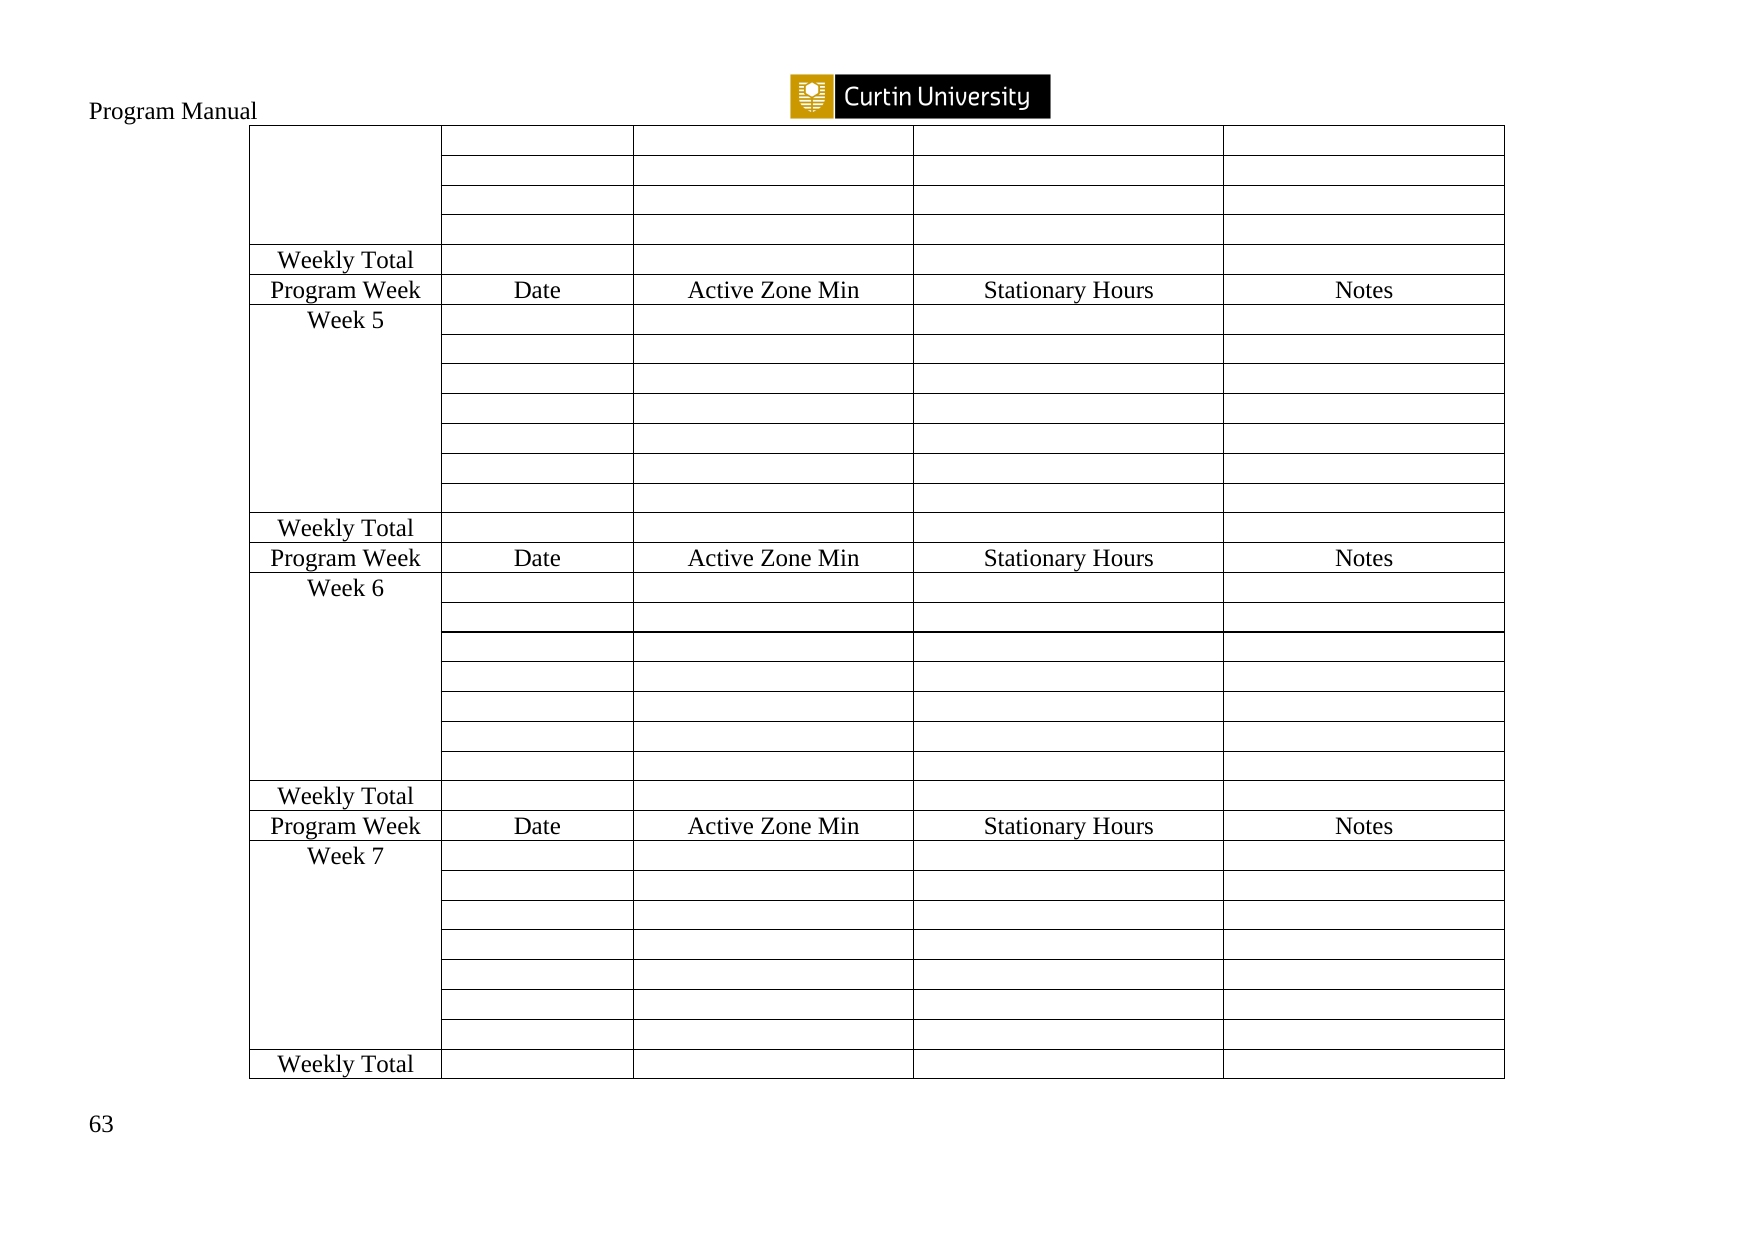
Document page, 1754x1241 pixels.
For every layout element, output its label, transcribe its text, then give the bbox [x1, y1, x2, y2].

table_cell [442, 513, 633, 542]
table_cell [914, 781, 1223, 810]
table_cell [1224, 603, 1504, 631]
table_cell [1224, 364, 1504, 393]
table_cell [442, 930, 633, 959]
table_cell Date [442, 275, 633, 304]
table_cell Stationary Hours [914, 543, 1223, 572]
table_cell [914, 841, 1223, 870]
table_cell [442, 245, 633, 274]
table_cell [1224, 156, 1504, 184]
table_cell [914, 335, 1223, 363]
table_cell [914, 901, 1223, 929]
table_cell [634, 245, 913, 274]
table_cell [1224, 841, 1504, 870]
table_cell [1224, 901, 1504, 929]
table_cell [1224, 573, 1504, 602]
table_cell Program Week [250, 811, 441, 840]
table_cell Program Week [250, 275, 441, 304]
table_cell [914, 573, 1223, 602]
table_cell [914, 156, 1223, 184]
table_cell [442, 960, 633, 989]
table_cell [634, 692, 913, 721]
table_cell [442, 454, 633, 482]
table_cell [914, 692, 1223, 721]
table_cell [1224, 394, 1504, 423]
table_cell [442, 305, 633, 333]
table_cell [442, 692, 633, 721]
table_cell [1224, 960, 1504, 989]
table_cell [914, 484, 1223, 512]
table_cell [634, 215, 913, 244]
table_cell [914, 990, 1223, 1019]
table_cell [634, 394, 913, 423]
table_cell Week 6 [250, 573, 441, 780]
table_cell [1224, 930, 1504, 959]
table_cell [442, 364, 633, 393]
table_cell [442, 484, 633, 512]
picture [789, 73, 1052, 120]
table_cell Date [442, 811, 633, 840]
table_cell [1224, 990, 1504, 1019]
table_cell Week 5 [250, 305, 441, 512]
table_cell [442, 1020, 633, 1048]
table_cell Weekly Total [250, 513, 441, 542]
table_cell [1224, 662, 1504, 691]
table_cell [1224, 126, 1504, 155]
table_cell [914, 364, 1223, 393]
table_cell [634, 484, 913, 512]
table_cell Notes [1224, 811, 1504, 840]
table_cell [634, 126, 913, 155]
table_cell [442, 871, 633, 899]
table_cell [442, 633, 633, 661]
table_cell [914, 960, 1223, 989]
table_cell [634, 871, 913, 899]
table_cell [914, 305, 1223, 333]
table_cell [1224, 871, 1504, 899]
table_cell [1224, 722, 1504, 751]
table_cell [634, 454, 913, 482]
table_cell [634, 1050, 913, 1078]
table_cell [914, 603, 1223, 631]
table_cell Weekly Total [250, 1050, 441, 1078]
table_cell [442, 662, 633, 691]
table_cell [1224, 484, 1504, 512]
table_cell [442, 1050, 633, 1078]
table_cell [442, 603, 633, 631]
table_cell [634, 781, 913, 810]
table_cell [634, 901, 913, 929]
table_cell Active Zone Min [634, 811, 913, 840]
table_cell [634, 156, 913, 184]
table_cell [914, 245, 1223, 274]
table_cell [914, 662, 1223, 691]
table_cell [634, 364, 913, 393]
table_cell [1224, 513, 1504, 542]
table_cell [634, 1020, 913, 1048]
table_cell [1224, 424, 1504, 453]
table_cell [1224, 215, 1504, 244]
table_cell [634, 990, 913, 1019]
table_cell [1224, 335, 1504, 363]
table_cell [442, 901, 633, 929]
table_cell [442, 722, 633, 751]
table_cell [914, 633, 1223, 661]
table_cell [442, 990, 633, 1019]
table_cell [914, 424, 1223, 453]
table_cell [442, 126, 633, 155]
table_cell [914, 1050, 1223, 1078]
table_cell [634, 960, 913, 989]
table_cell [634, 305, 913, 333]
table_cell [1224, 1020, 1504, 1048]
table_cell Active Zone Min [634, 275, 913, 304]
table_cell [634, 573, 913, 602]
table_cell [634, 335, 913, 363]
table_cell [1224, 454, 1504, 482]
table_cell [442, 335, 633, 363]
table_cell Stationary Hours [914, 275, 1223, 304]
table_cell Weekly Total [250, 245, 441, 274]
table_cell [442, 841, 633, 870]
table_cell [442, 752, 633, 780]
table_cell [634, 186, 913, 214]
table_cell [914, 722, 1223, 751]
table_cell [634, 662, 913, 691]
table_cell Program Week [250, 543, 441, 572]
table_cell [442, 215, 633, 244]
table_cell [914, 394, 1223, 423]
table_cell [1224, 245, 1504, 274]
table_cell [1224, 692, 1504, 721]
table_cell [914, 930, 1223, 959]
table_cell [914, 126, 1223, 155]
table_cell [1224, 781, 1504, 810]
table_cell [634, 722, 913, 751]
table_cell [1224, 1050, 1504, 1078]
table_cell [914, 454, 1223, 482]
table_cell Stationary Hours [914, 811, 1223, 840]
table_cell [634, 841, 913, 870]
table_cell [914, 215, 1223, 244]
table_cell Active Zone Min [634, 543, 913, 572]
table_cell [634, 424, 913, 453]
table_cell [914, 186, 1223, 214]
table_cell [1224, 752, 1504, 780]
table_cell [634, 930, 913, 959]
table_cell [1224, 305, 1504, 333]
table_cell Weekly Total [250, 781, 441, 810]
table_cell Date [442, 543, 633, 572]
table_cell [1224, 633, 1504, 661]
table_cell [634, 633, 913, 661]
table_cell [442, 186, 633, 214]
table_cell [914, 752, 1223, 780]
table_cell Notes [1224, 275, 1504, 304]
table_cell [914, 1020, 1223, 1048]
table_cell [442, 394, 633, 423]
table_cell [442, 156, 633, 184]
table_cell [442, 781, 633, 810]
table_cell Notes [1224, 543, 1504, 572]
table_cell [634, 603, 913, 631]
table_cell [914, 513, 1223, 542]
table_cell [914, 871, 1223, 899]
table_cell [634, 752, 913, 780]
table_cell Week 7 [250, 841, 441, 1048]
table_cell [1224, 186, 1504, 214]
table_cell [442, 573, 633, 602]
table_cell [634, 513, 913, 542]
table_cell [442, 424, 633, 453]
